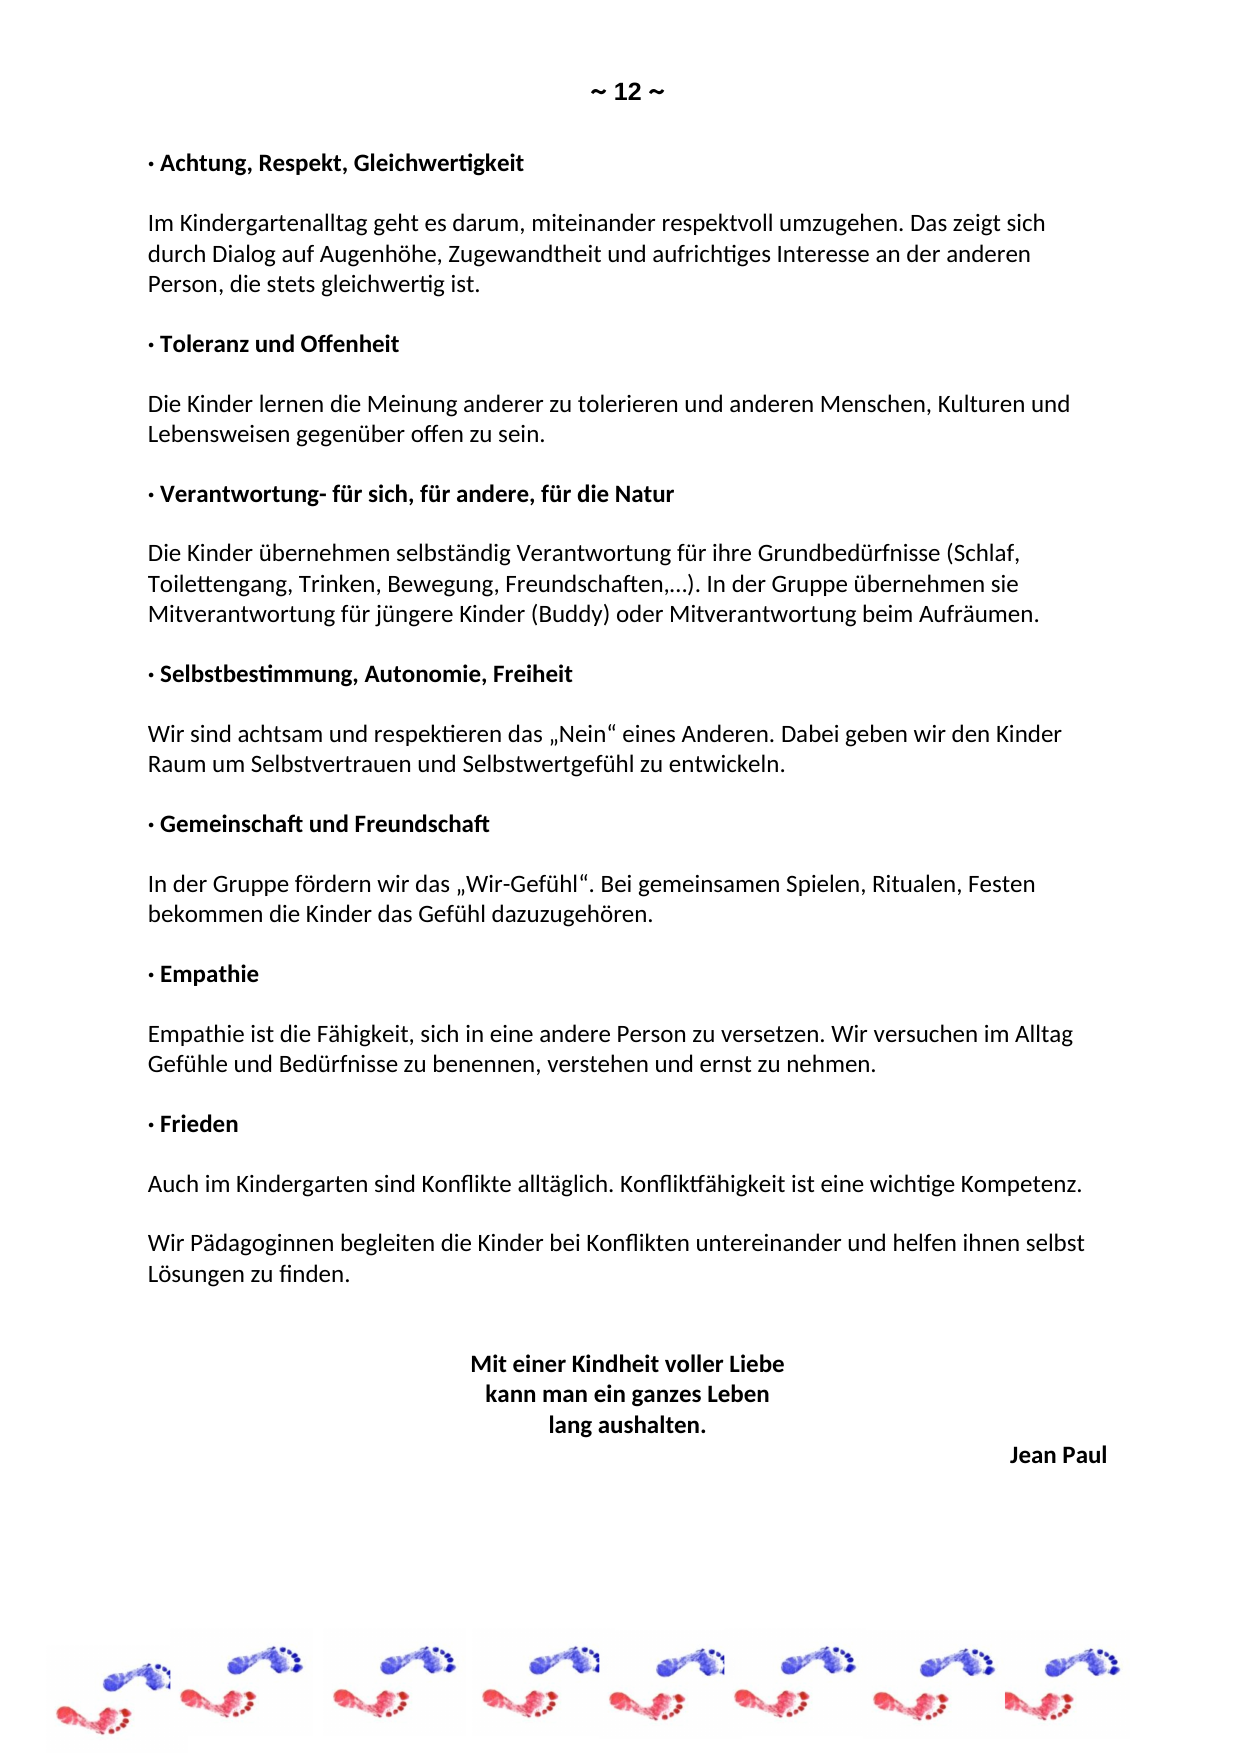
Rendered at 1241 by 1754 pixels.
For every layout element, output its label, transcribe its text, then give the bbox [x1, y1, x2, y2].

text Die Kinder lernen die Meinung anderer zu tolerieren und anderen Menschen, Kulturen und Lebensweisen gegenüber offen zu sein. [148, 388, 1107, 449]
text · Frieden [148, 1108, 1107, 1138]
picture [600, 1629, 865, 1738]
text Im Kindergartenalltag geht es darum, miteinander respektvoll umzugehen. Das zeigt sich durch Dialog auf Augenhöhe, Zugewandtheit und aufrichtiges Interesse an der anderen Person, die stets gleichwertig ist. [148, 207, 1107, 299]
picture [47, 1646, 187, 1752]
text · Verantwortung- für sich, für andere, für die Natur [148, 478, 1107, 508]
text Wir sind achtsam und respektieren das „Nein“ eines Anderen. Dabei geben wir den Kinder Raum um Selbstvertrauen und Selbstwertgefühl zu entwickeln. [148, 718, 1107, 779]
text · Achtung, Respekt, Gleichwertigkeit [148, 148, 1107, 178]
text lang aushalten. [148, 1409, 1107, 1440]
text Wir Pädagoginnen begleiten die Kinder bei Konflikten untereinander und helfen ihnen selbst Lösungen zu finden. [148, 1227, 1107, 1288]
text · Empathie [148, 958, 1107, 989]
picture [171, 1629, 312, 1735]
text Empathie ist die Fähigkeit, sich in eine andere Person zu versetzen. Wir versuchen im Alltag Gefühle und Bedürfnisse zu benennen, verstehen und ernst zu nehmen. [148, 1018, 1107, 1079]
text · Toleranz und Offenheit [148, 328, 1107, 358]
picture [864, 1631, 1129, 1739]
text · Gemeinschaft und Freundschaft [148, 808, 1107, 839]
text In der Gruppe fördern wir das „Wir-Gefühl“. Bei gemeinsamen Spielen, Ritualen, Festen bekommen die Kinder das Gefühl dazuzugehören. [148, 868, 1107, 929]
text Jean Paul [738, 1440, 1107, 1470]
text Mit einer Kindheit voller Liebe [148, 1348, 1107, 1379]
text · Selbstbestimmung, Autonomie, Freiheit [148, 658, 1107, 689]
text Auch im Kindergarten sind Konflikte alltäglich. Konfliktfähigkeit ist eine wichtige Kompetenz. [148, 1168, 1107, 1198]
text Die Kinder übernehmen selbständig Verantwortung für ihre Grundbedürfnisse (Schlaf, Toilettengang, Trinken, Bewegung, Freundschaften,…). In der Gruppe übernehmen sie Mitverantwortung für jüngere Kinder (Buddy) oder Mitverantwortung beim Aufräumen. [148, 538, 1107, 629]
picture [473, 1629, 614, 1735]
text kann man ein ganzes Leben [148, 1379, 1107, 1409]
picture [324, 1629, 465, 1735]
